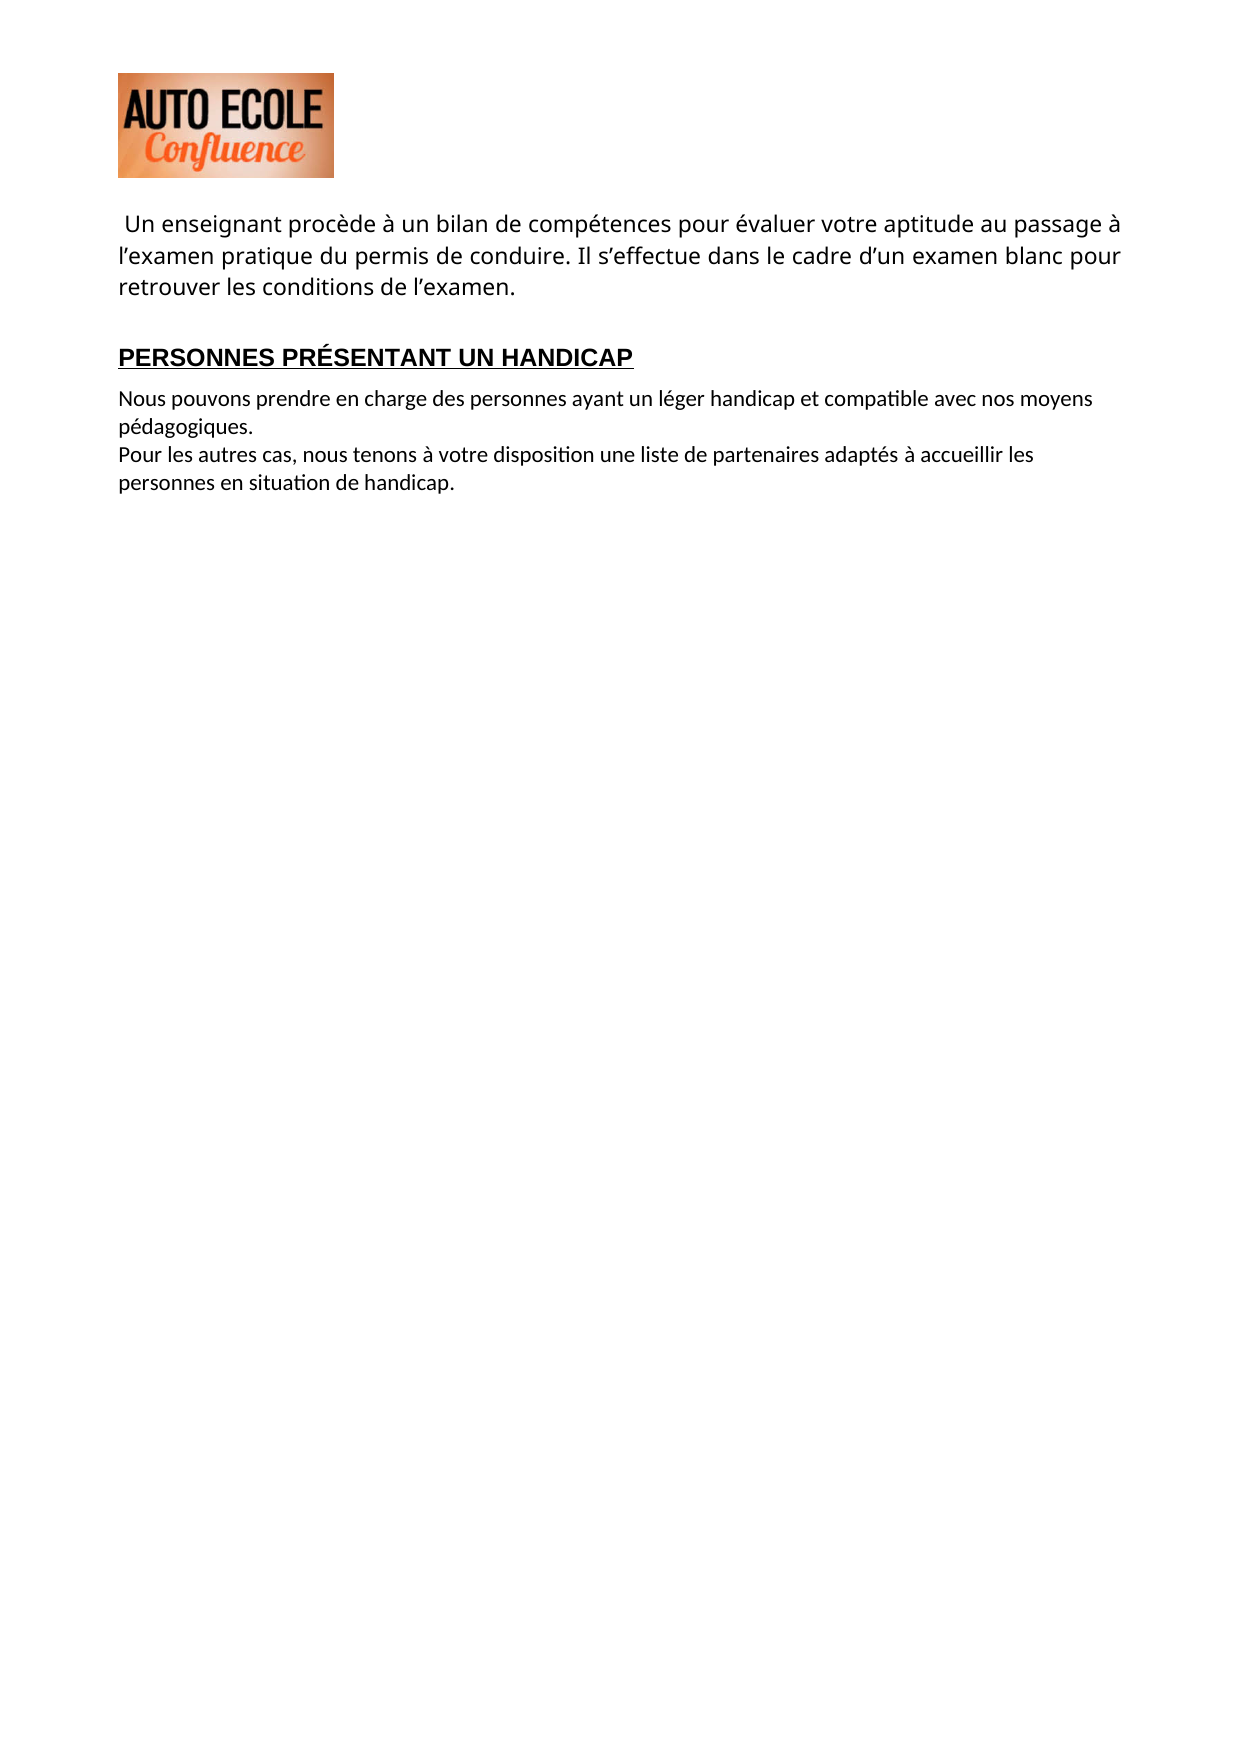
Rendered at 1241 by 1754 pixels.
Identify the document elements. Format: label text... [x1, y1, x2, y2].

picture [118, 73, 334, 178]
text Nous pouvons prendre en charge des personnes ayant un léger handicap et compatible avec nos moyens pédagogiques. Pour les autres cas, nous tenons à votre disposition une liste de partenaires adaptés à accueillir les personnes en situation de handicap. [118, 384, 1122, 496]
text Un enseignant procède à un bilan de compétences pour évaluer votre aptitude au passage à l’examen pratique du permis de conduire. Il s’effectue dans le cadre d’un examen blanc pour retrouver les conditions de l’examen. [118, 208, 1122, 302]
text PERSONNES PRÉSENTANT UN HANDICAP [118, 343, 1122, 371]
